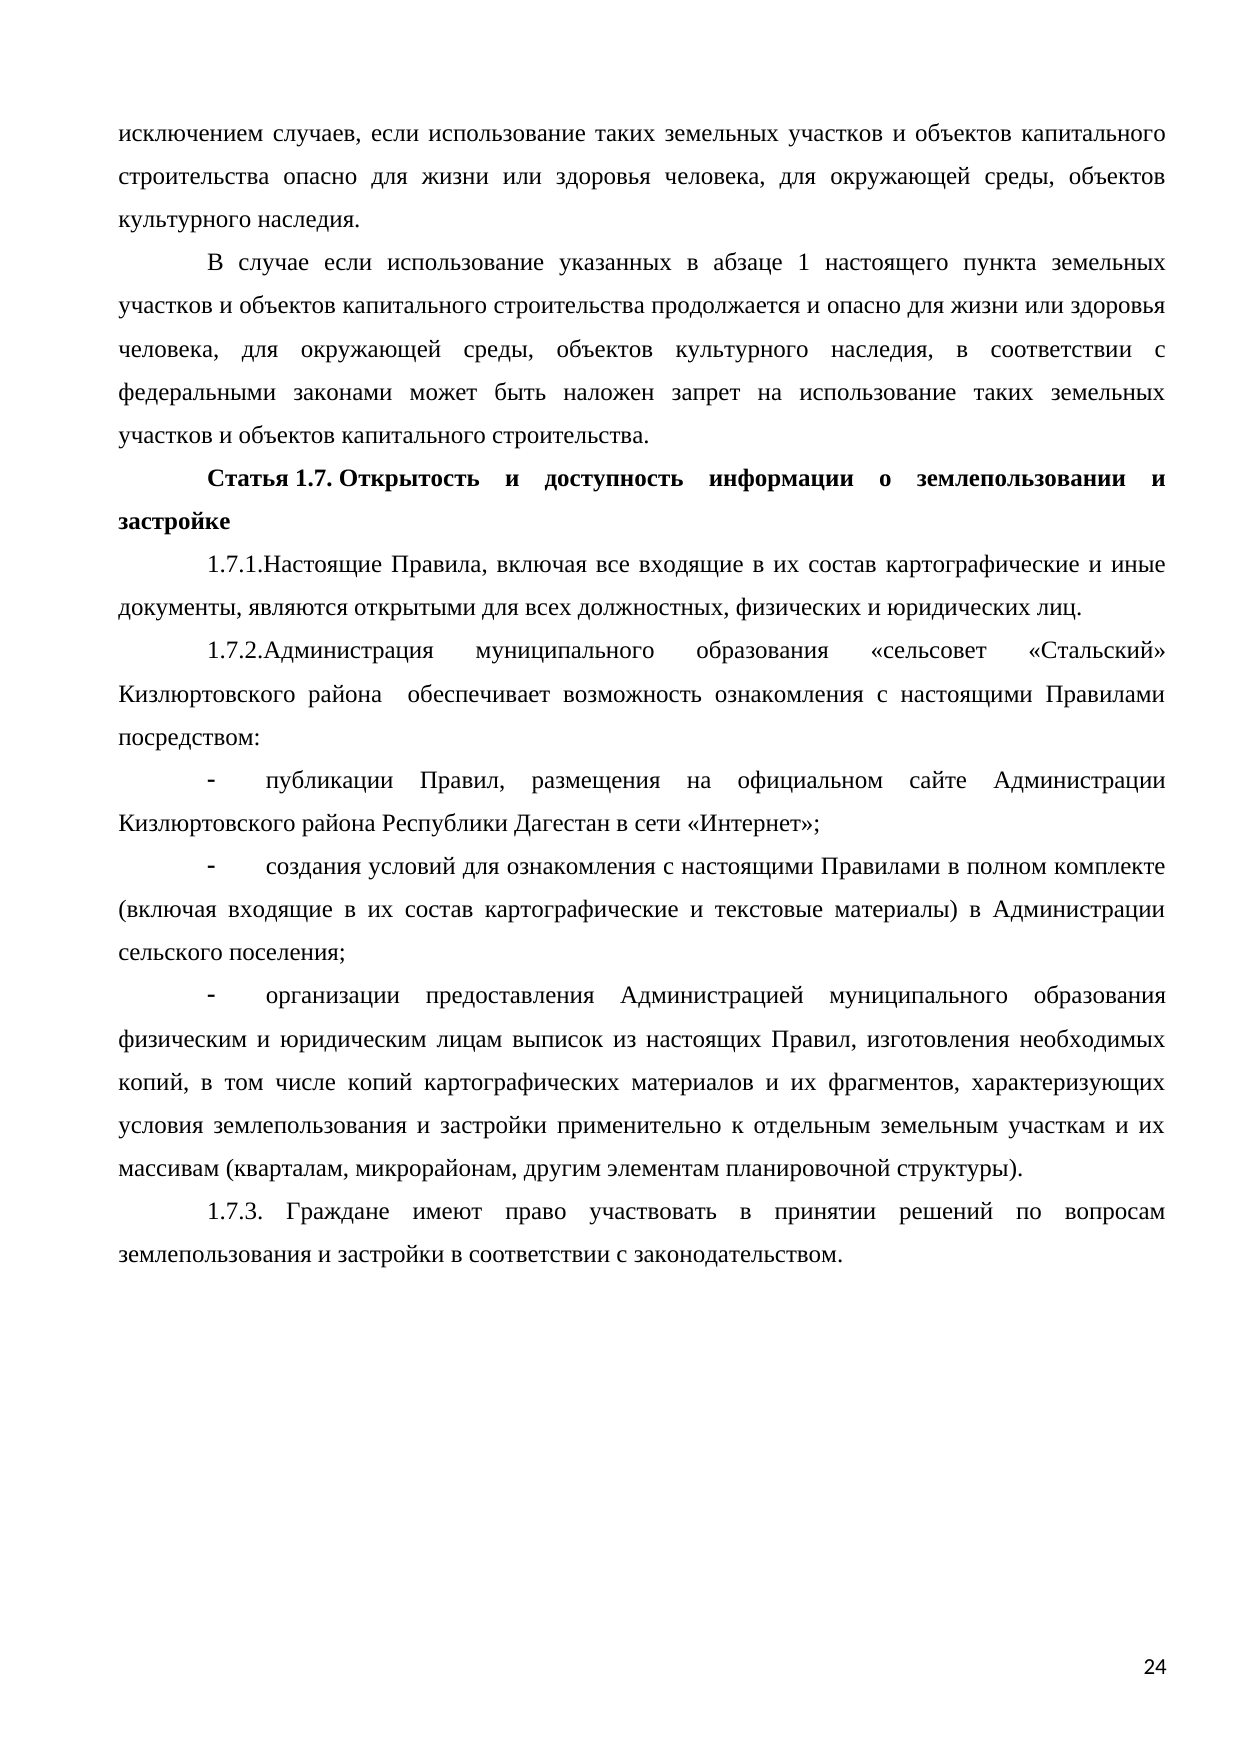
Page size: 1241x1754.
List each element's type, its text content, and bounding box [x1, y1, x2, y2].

list публикации Правил, размещения на официальном сайте Администрации Кизлюртовского района Республики Дагестан в сети «Интернет»; [118, 765, 1167, 837]
text 1.7.1.Настоящие Правила, включая все входящие в их состав картографические и иные документы, являются открытыми для всех должностных, физических и юридических лиц. [118, 549, 1167, 621]
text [118, 118, 1167, 233]
list Открытость и доступность информации о землепользовании и застройке [118, 463, 1167, 535]
list создания условий для ознакомления с настоящими Правилами в полном комплекте (включая входящие в их состав картографические и текстовые материалы) в Администрации сельского поселения; [118, 851, 1167, 966]
list организации предоставления Администрацией муниципального образования физическим и юридическим лицам выписок из настоящих Правил, изготовления необходимых копий, в том числе копий картографических материалов и их фрагментов, характеризующих условия землепользования и застройки применительно к отдельным земельным участкам и их массивам (кварталам, микрорайонам, другим элементам планировочной структуры). [118, 981, 1167, 1182]
text 1.7.2.Администрация муниципального образования «сельсовет «Стальский» Кизлюртовского района обеспечивает возможность ознакомления с настоящими Правилами посредством: [118, 636, 1167, 751]
text В случае если использование указанных в абзаце 1 настоящего пункта земельных участков и объектов капитального строительства продолжается и опасно для жизни или здоровья человека, для окружающей среды, объектов культурного наследия, в соответствии с федеральными законами может быть наложен запрет на использование таких земельных участков и объектов капитального строительства. [118, 247, 1167, 449]
text 1.7.3. Граждане имеют право участвовать в принятии решений по вопросам землепользования и застройки в соответствии с законодательством. [118, 1196, 1167, 1268]
